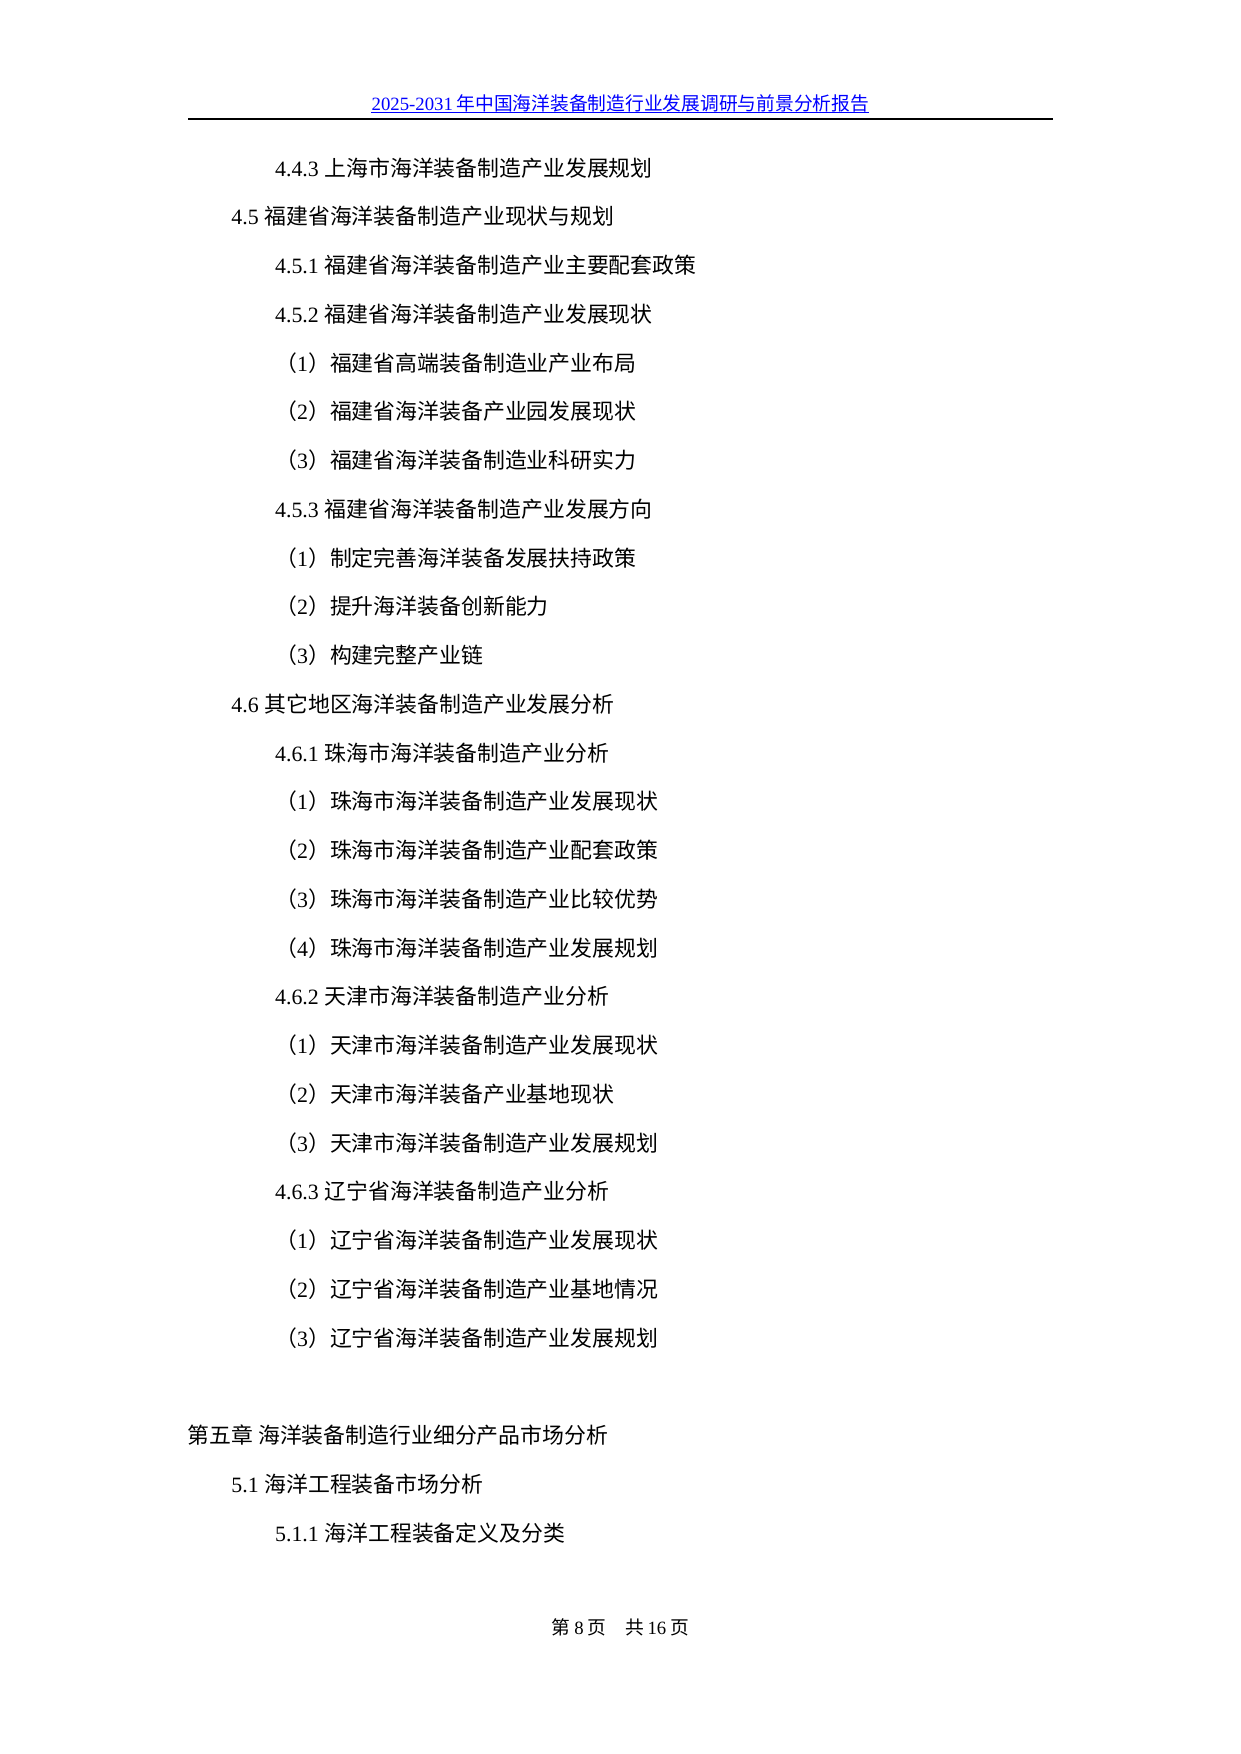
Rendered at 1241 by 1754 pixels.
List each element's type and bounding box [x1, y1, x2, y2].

text [187, 150, 1053, 1548]
